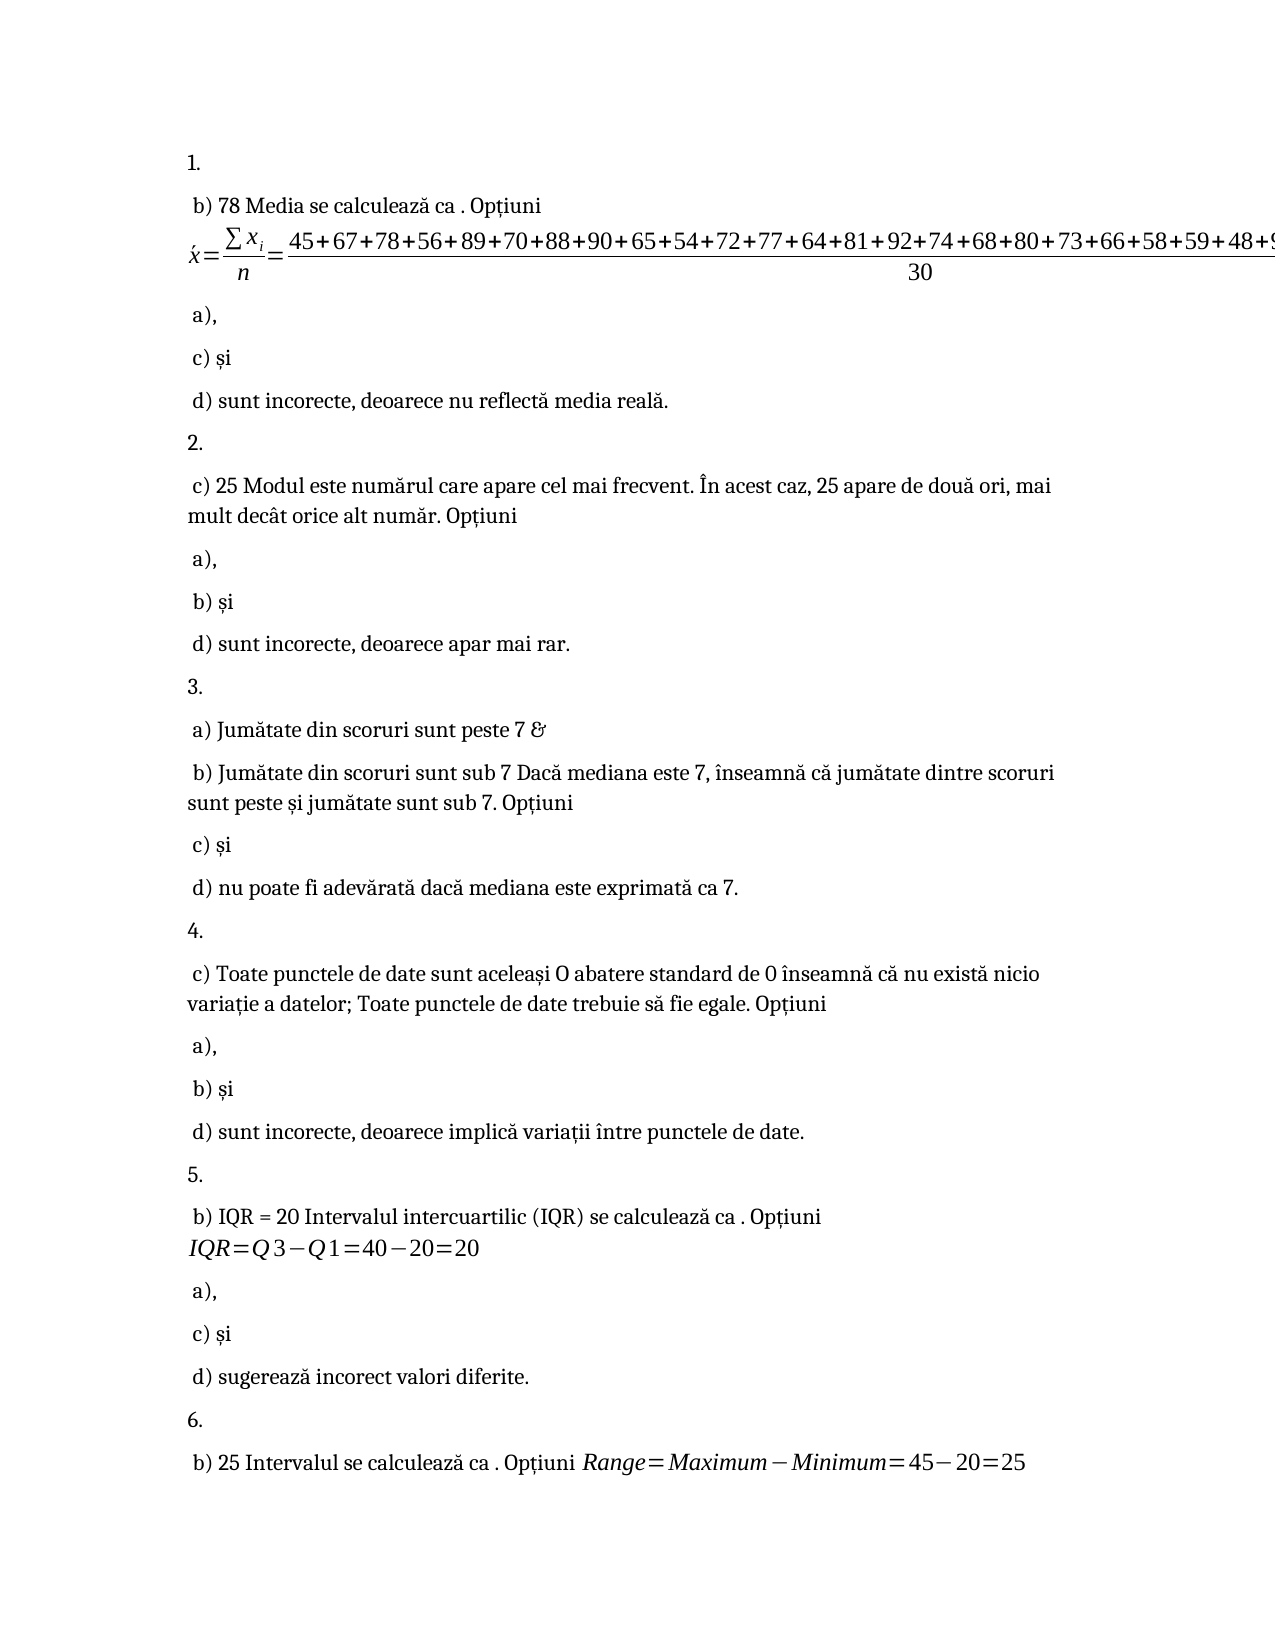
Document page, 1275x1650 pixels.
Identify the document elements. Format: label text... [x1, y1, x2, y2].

text d) sunt incorecte, deoarece implică variații între punctele de date. [187, 1119, 1087, 1145]
text d) sugerează incorect valori diferite. [187, 1364, 1087, 1390]
text 6. [187, 1406, 1087, 1433]
text d) nu poate fi adevărată dacă mediana este exprimată ca 7. [187, 875, 1087, 901]
text c) și [187, 345, 1087, 371]
text b) Jumătate din scoruri sunt sub 7 Dacă mediana este 7, înseamnă că jumătate dintre scoruri sunt peste și jumătate sunt sub 7. Opțiuni [187, 759, 1087, 816]
text b) 25 Intervalul se calculează ca . Opțiuni [187, 1449, 1087, 1477]
text a), [187, 546, 1087, 572]
text c) 25 Modul este numărul care apare cel mai frecvent. În acest caz, 25 apare de două ori, mai mult decât orice alt număr. Opțiuni [187, 473, 1087, 529]
text 3. [187, 674, 1087, 700]
text c) și [187, 832, 1087, 858]
text 5. [187, 1161, 1087, 1188]
text b) IQR = 20 Intervalul intercuartilic (IQR) se calculează ca . Opțiuni [187, 1204, 1087, 1262]
text a) Jumătate din scoruri sunt peste 7 & [187, 717, 1087, 743]
text a), [187, 1278, 1087, 1304]
text 2. [187, 430, 1087, 456]
text d) sunt incorecte, deoarece nu reflectă media reală. [187, 387, 1087, 414]
text c) și [187, 1321, 1087, 1347]
text b) 78 Media se calculează ca . Opțiuni [187, 193, 1087, 286]
text b) și [187, 1076, 1087, 1102]
text b) și [187, 588, 1087, 615]
text d) sunt incorecte, deoarece apar mai rar. [187, 631, 1087, 657]
text 4. [187, 918, 1087, 944]
text c) Toate punctele de date sunt aceleași O abatere standard de 0 înseamnă că nu există nicio variație a datelor; Toate punctele de date trebuie să fie egale. Opțiuni [187, 960, 1087, 1017]
text 1. [187, 150, 1087, 176]
text a), [187, 1033, 1087, 1059]
text a), [187, 302, 1087, 328]
